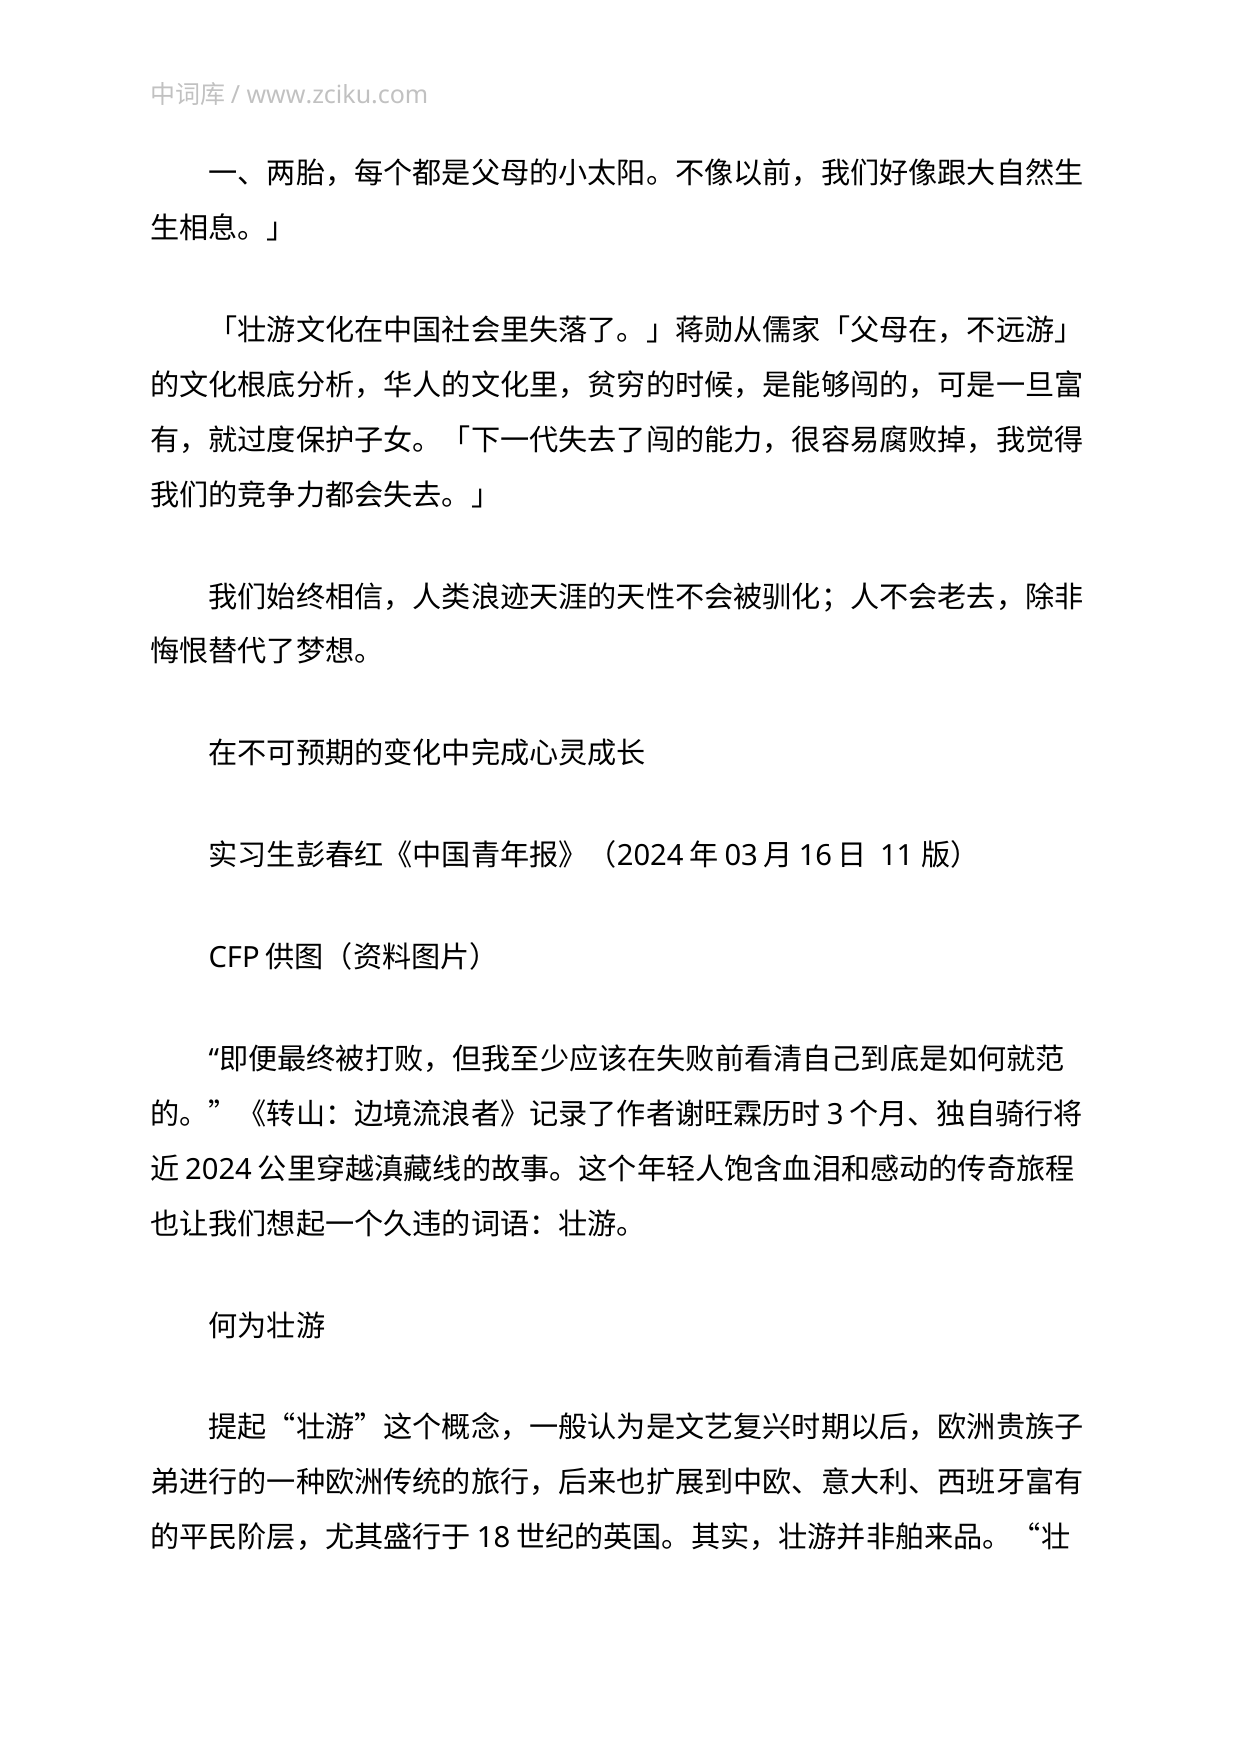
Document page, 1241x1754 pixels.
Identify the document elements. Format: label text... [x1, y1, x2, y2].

text 在不可预期的变化中完成心灵成长 [150, 730, 1090, 772]
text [150, 1404, 1090, 1556]
text CFP供图（资料图片） [150, 933, 1090, 976]
text 我们始终相信，人类浪迹天涯的天性不会被驯化；人不会老去，除非悔恨替代了梦想。 [150, 573, 1090, 670]
text 一、两胎，每个都是父母的小太阳。不像以前，我们好像跟大自然生生相息。」 [150, 150, 1090, 247]
text 「壮游文化在中国社会里失落了。」蒋勋从儒家「父母在，不远游」的文化根底分析，华人的文化里，贫穷的时候，是能够闯的，可是一旦富有，就过度保护子女。「下一代失去了闯的能力，很容易腐败掉，我觉得我们的竞争力都会失去。」 [150, 307, 1090, 514]
text 何为壮游 [150, 1302, 1090, 1344]
text 实习生彭春红《中国青年报》（2024年03月16日 11 版） [150, 832, 1090, 874]
text “即便最终被打败，但我至少应该在失败前看清自己到底是如何就范的。”《转山：边境流浪者》记录了作者谢旺霖历时3个月、独自骑行将近2024公里穿越滇藏线的故事。这个年轻人饱含血泪和感动的传奇旅程也让我们想起一个久违的词语：壮游。 [150, 1036, 1090, 1243]
